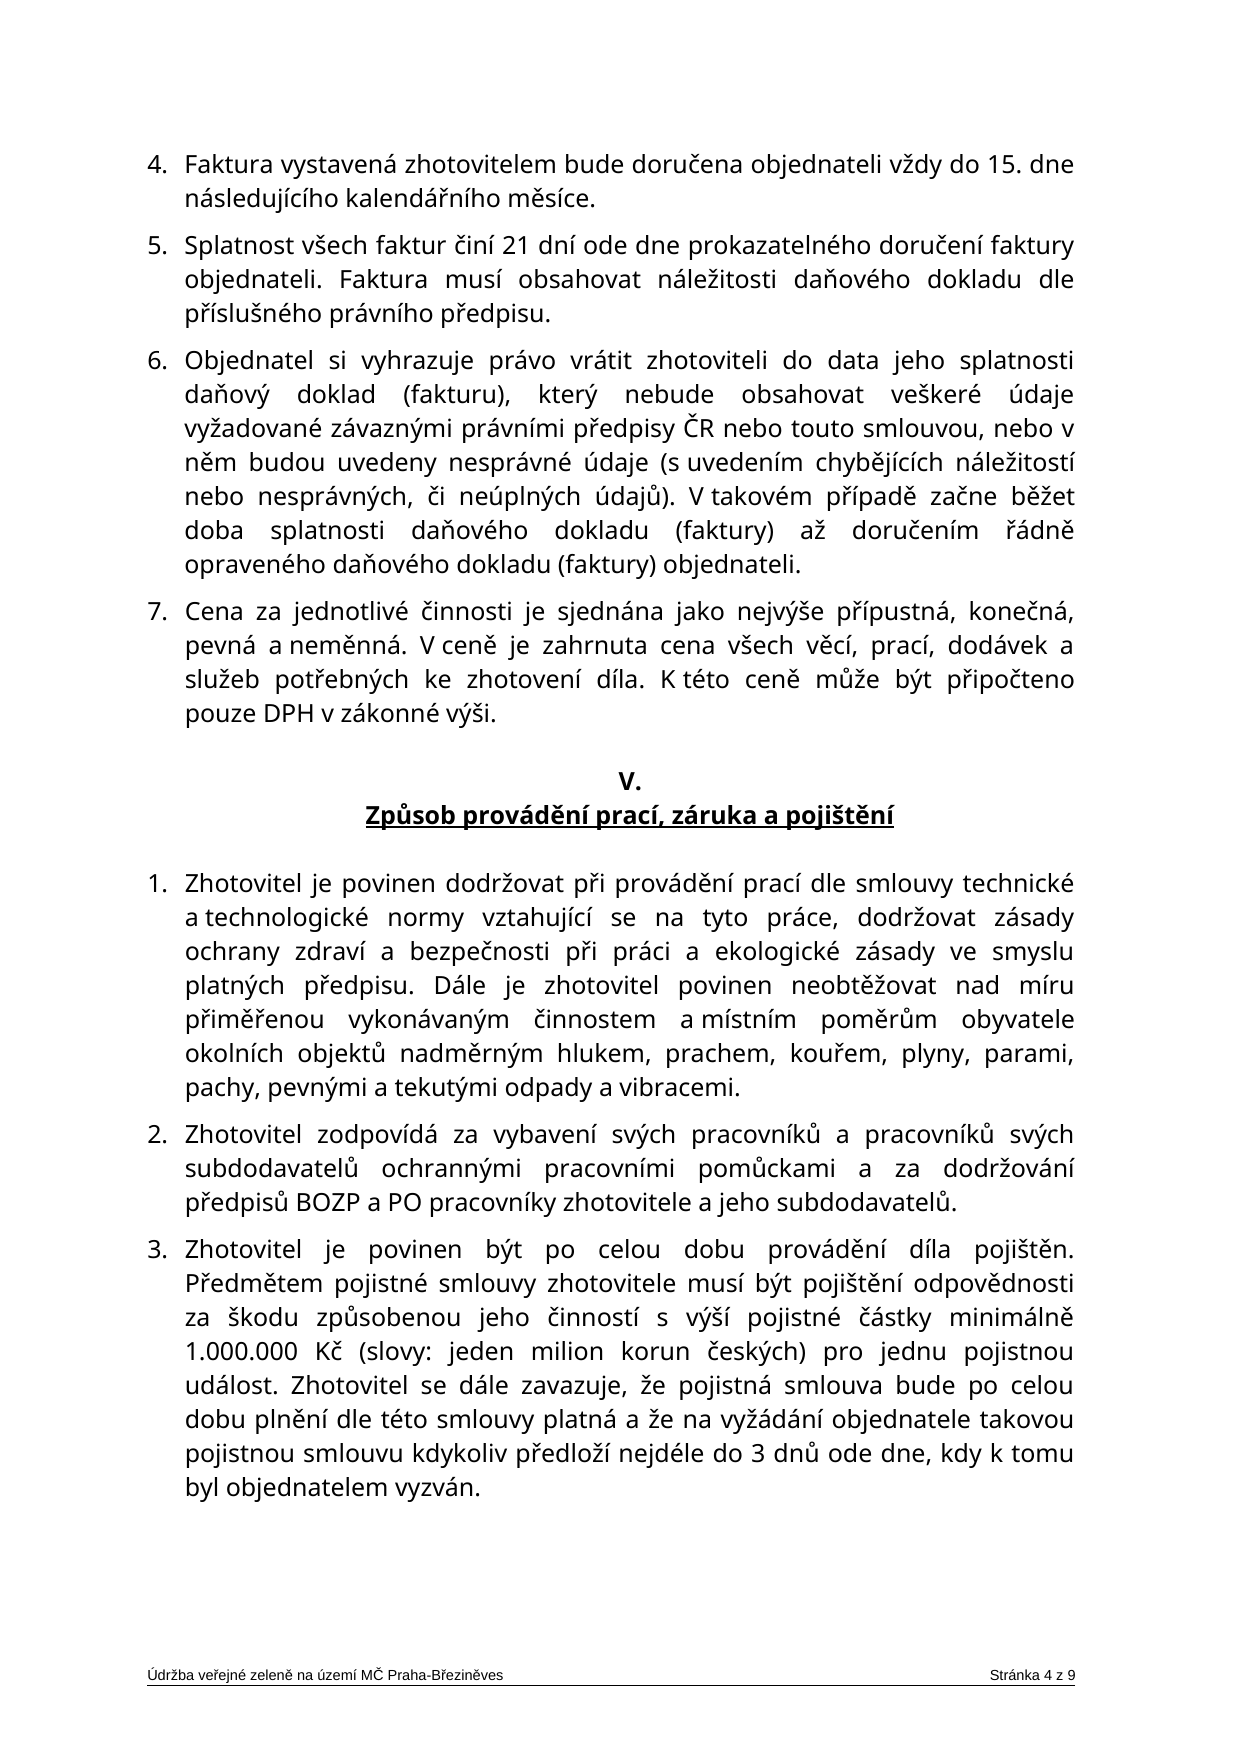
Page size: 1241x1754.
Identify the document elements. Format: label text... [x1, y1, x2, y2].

list Zhotovitel zodpovídá za vybavení svých pracovníků a pracovníků svých subdodavatelů ochrannými pracovními pomůckami a za dodržování předpisů BOZP a PO pracovníky zhotovitele a jeho subdodavatelů. [147, 1117, 1075, 1219]
list V. [184, 763, 1075, 798]
list Způsob provádění prací, záruka a pojištění [184, 798, 1075, 832]
list Zhotovitel je povinen dodržovat při provádění prací dle smlouvy technické a technologické normy vztahující se na tyto práce, dodržovat zásady ochrany zdraví a bezpečnosti při práci a ekologické zásady ve smyslu platných předpisu. Dále je zhotovitel povinen neobtěžovat nad míru přiměřenou vykonávaným činnostem a místním poměrům obyvatele okolních objektů nadměrným hlukem, prachem, kouřem, plyny, parami, pachy, pevnými a tekutými odpady a vibracemi. [147, 866, 1075, 1104]
list Zhotovitel je povinen být po celou dobu provádění díla pojištěn. Předmětem pojistné smlouvy zhotovitele musí být pojištění odpovědnosti za škodu způsobenou jeho činností s výší pojistné částky minimálně 1.000.000 Kč (slovy: jeden milion korun českých) pro jednu pojistnou událost. Zhotovitel se dále zavazuje, že pojistná smlouva bude po celou dobu plnění dle této smlouvy platná a že na vyžádání objednatele takovou pojistnou smlouvu kdykoliv předloží nejdéle do 3 dnů ode dne, kdy k tomu byl objednatelem vyzván. [147, 1231, 1075, 1504]
list Faktura vystavená zhotovitelem bude doručena objednateli vždy do 15. dne následujícího kalendářního měsíce. [147, 147, 1075, 215]
list Objednatel si vyhrazuje právo vrátit zhotoviteli do data jeho splatnosti daňový doklad (fakturu), který nebude obsahovat veškeré údaje vyžadované závaznými právními předpisy ČR nebo touto smlouvou, nebo v něm budou uvedeny nesprávné údaje (s uvedením chybějících náležitostí nebo nesprávných, či neúplných údajů). V takovém případě začne běžet doba splatnosti daňového dokladu (faktury) až doručením řádně opraveného daňového dokladu (faktury) objednateli. [147, 342, 1075, 581]
list Splatnost všech faktur činí 21 dní ode dne prokazatelného doručení faktury objednateli. Faktura musí obsahovat náležitosti daňového dokladu dle příslušného právního předpisu. [147, 228, 1075, 330]
list Cena za jednotlivé činnosti je sjednána jako nejvýše přípustná, konečná, pevná a neměnná. V ceně je zahrnuta cena všech věcí, prací, dodávek a služeb potřebných ke zhotovení díla. K této ceně může být připočteno pouze DPH v zákonné výši. [147, 593, 1075, 729]
